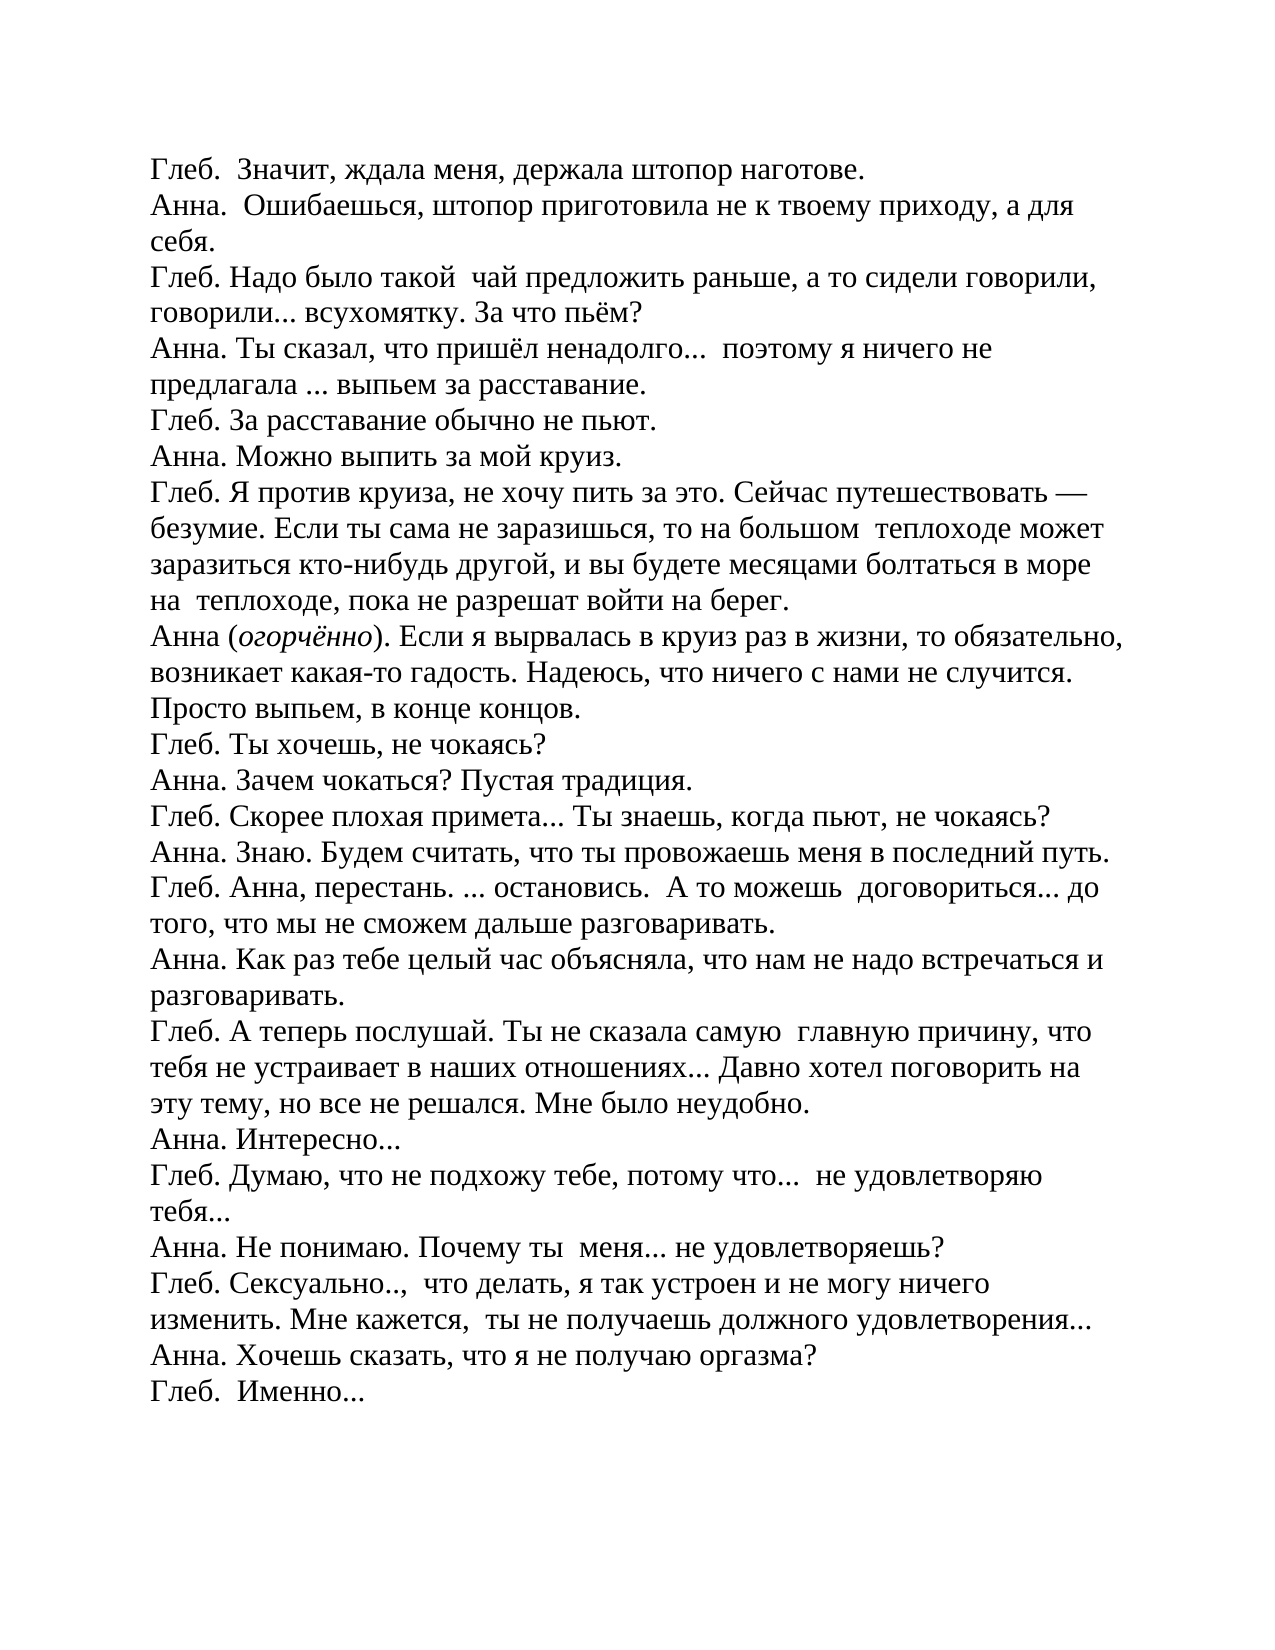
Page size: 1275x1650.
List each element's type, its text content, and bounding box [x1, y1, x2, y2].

text Глеб. Анна, перестань. ... остановись. А то можешь договориться... до того, что мы не сможем дальше разговаривать. [150, 869, 1125, 941]
text Глеб. Я против круиза, не хочу пить за это. Сейчас путешествовать — безумие. Если ты сама не заразишься, то на большом теплоходе может заразиться кто-нибудь другой, и вы будете месяцами болтаться в море на теплоходе, пока не разрешат войти на берег. [150, 473, 1125, 617]
text Анна. Ты сказал, что пришёл ненадолго... поэтому я ничего не предлагала ... выпьем за расставание. [150, 330, 1125, 402]
text Анна. Знаю. Будем считать, что ты провожаешь меня в последний путь. [150, 833, 1125, 869]
text Глеб. Надо было такой чай предложить раньше, а то сидели говорили, говорили... всухомятку. За что пьём? [150, 258, 1125, 330]
text Глеб. За расставание обычно не пьют. [150, 402, 1125, 437]
text Анна (огорчённо). Если я вырвалась в круиз раз в жизни, то обязательно, возникает какая-то гадость. Надеюсь, что ничего с нами не случится. Просто выпьем, в конце концов. [150, 617, 1125, 725]
text Глеб. Именно... [150, 1372, 1125, 1408]
text Анна. Хочешь сказать, что я не получаю оргазма? [150, 1336, 1125, 1372]
text Анна. Можно выпить за мой круиз. [150, 437, 1125, 473]
text Глеб. Скорее плохая примета... Ты знаешь, когда пьют, не чокаясь? [150, 797, 1125, 833]
text Глеб. Сексуально.., что делать, я так устроен и не могу ничего изменить. Мне кажется, ты не получаешь должного удовлетворения... [150, 1264, 1125, 1336]
text Глеб. Ты хочешь, не чокаясь? [150, 725, 1125, 761]
text Анна. Не понимаю. Почему ты меня... не удовлетворяешь? [150, 1228, 1125, 1264]
text Глеб. А теперь послушай. Ты не сказала самую главную причину, что тебя не устраивает в наших отношениях... Давно хотел поговорить на эту тему, но все не решался. Мне было неудобно. [150, 1012, 1125, 1120]
text Глеб. Думаю, что не подхожу тебе, потому что... не удовлетворяю тебя... [150, 1156, 1125, 1228]
text Анна. Как раз тебе целый час объясняла, что нам не надо встречаться и разговаривать. [150, 941, 1125, 1012]
text Глеб. Значит, ждала меня, держала штопор наготове. [150, 150, 1125, 186]
text Анна. Зачем чокаться? Пустая традиция. [150, 761, 1125, 797]
text Анна. Интересно... [150, 1120, 1125, 1156]
text Анна. Ошибаешься, штопор приготовила не к твоему приходу, а для себя. [150, 186, 1125, 258]
